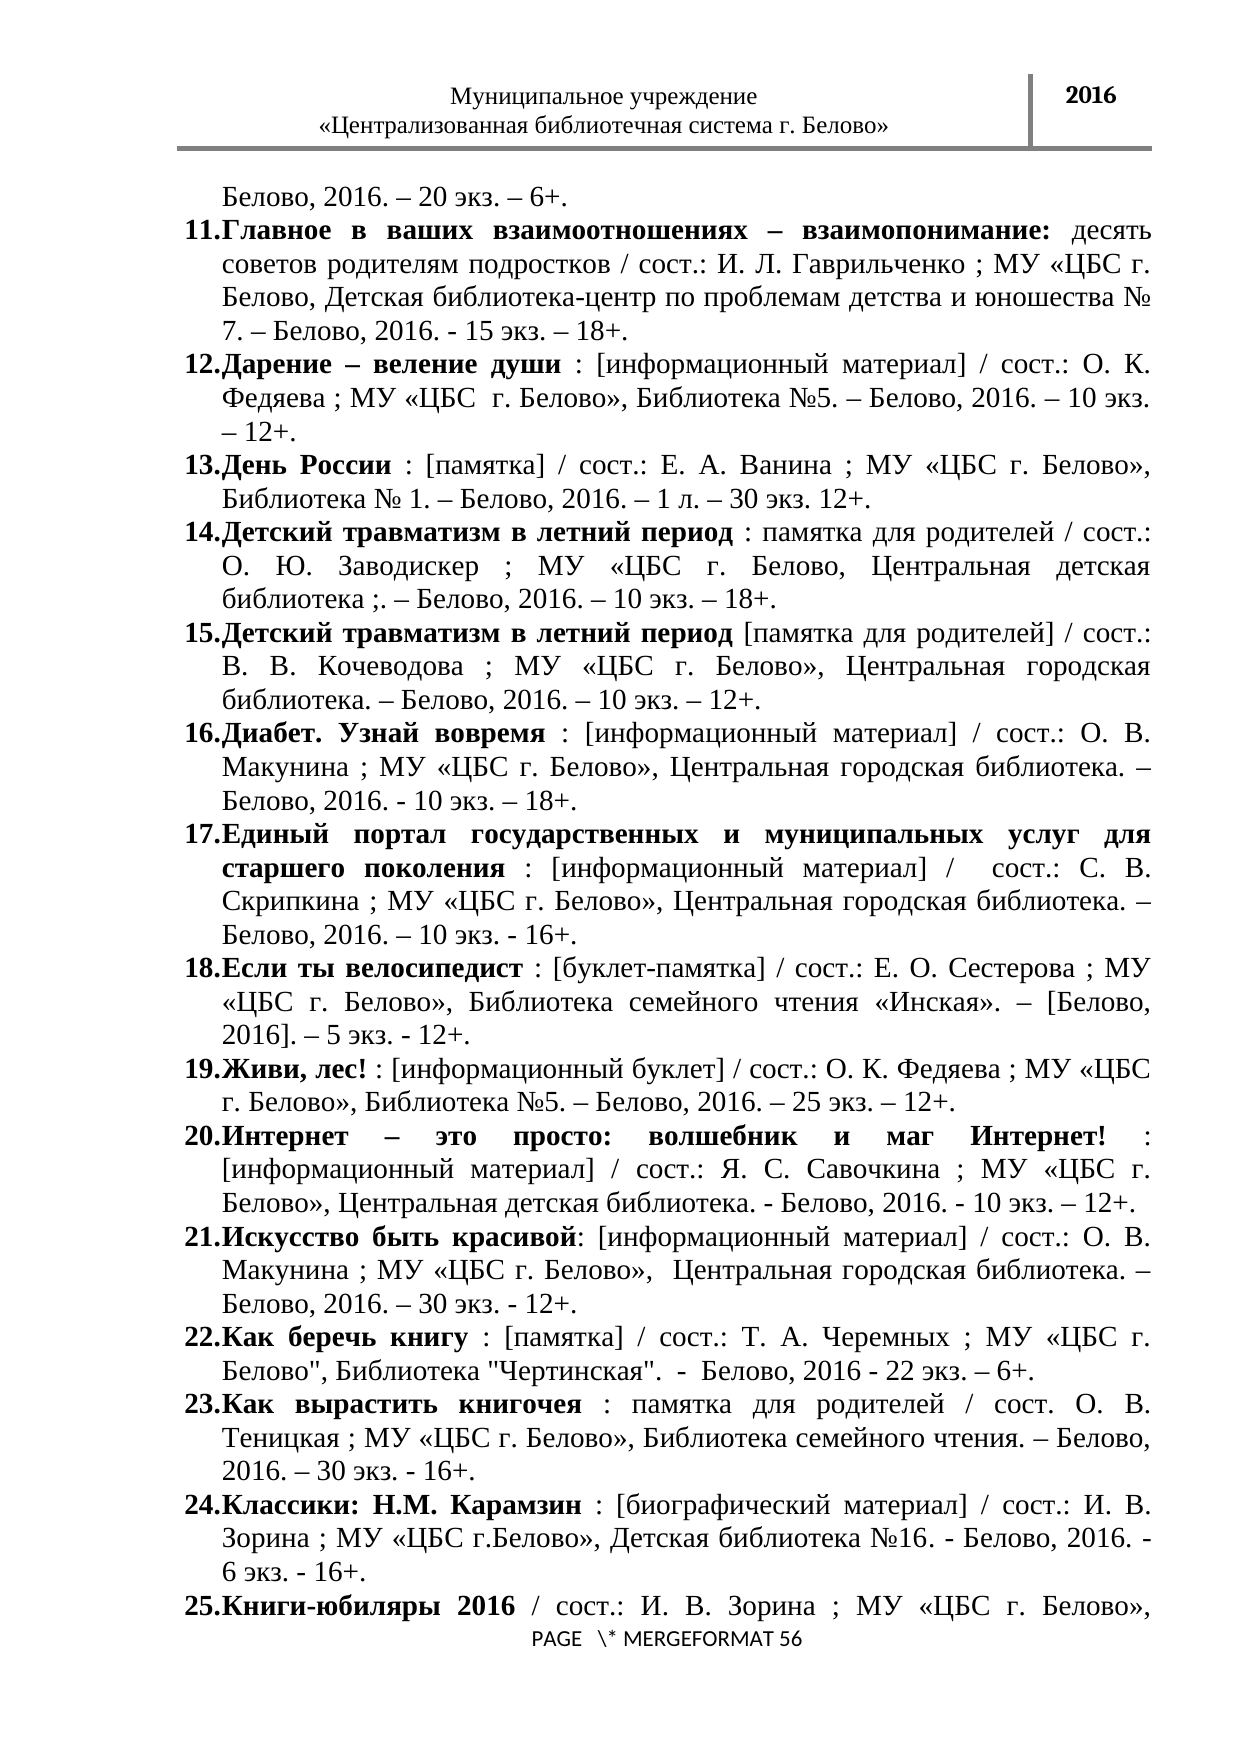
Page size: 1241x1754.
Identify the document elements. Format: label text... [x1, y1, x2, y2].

list Если ты велосипедист : [буклет-памятка] / сост.: Е. О. Сестерова ; МУ «ЦБС г. Белово», Библиотека семейного чтения «Инская». – [Белово, 2016]. – 5 экз. - 12+. [184, 950, 1152, 1051]
list Интернет – это просто: волшебник и маг Интернет! : [информационный материал] / сост.: Я. С. Савочкина ; МУ «ЦБС г. Белово», Центральная детская библиотека. - Белово, 2016. - 10 экз. – 12+. [184, 1118, 1152, 1219]
list Как вырастить книгочея : памятка для родителей / сост. О. В. Теницкая ; МУ «ЦБС г. Белово», Библиотека семейного чтения. – Белово, 2016. – 30 экз. - 16+. [184, 1386, 1152, 1487]
list Искусство быть красивой: [информационный материал] / сост.: О. В. Макунина ; МУ «ЦБС г. Белово», Центральная городская библиотека. – Белово, 2016. – 30 экз. - 12+. [184, 1219, 1152, 1319]
list Главное в ваших взаимоотношениях – взаимопонимание: десять советов родителям подростков / сост.: И. Л. Гаврильченко ; МУ «ЦБС г. Белово, Детская библиотека-центр по проблемам детства и юношества № 7. – Белово, 2016. - 15 экз. – 18+. [184, 212, 1152, 347]
list Дарение – веление души : [информационный материал] / сост.: О. К. Федяева ; МУ «ЦБС г. Белово», Библиотека №5. – Белово, 2016. – 10 экз. – 12+. [184, 347, 1152, 447]
list Детский травматизм в летний период : памятка для родителей / сост.: О. Ю. Заводискер ; МУ «ЦБС г. Белово, Центральная детская библиотека ;. – Белово, 2016. – 10 экз. – 18+. [184, 514, 1152, 615]
list Диабет. Узнай вовремя : [информационный материал] / сост.: О. В. Макунина ; МУ «ЦБС г. Белово», Центральная городская библиотека. – Белово, 2016. - 10 экз. – 18+. [184, 716, 1152, 816]
list Классики: Н.М. Карамзин : [биографический материал] / сост.: И. В. Зорина ; МУ «ЦБС г.Белово», Детская библиотека №16. - Белово, 2016. - 6 экз. - 16+. [184, 1487, 1152, 1588]
list Как беречь книгу : [памятка] / сост.: Т. А. Черемных ; МУ «ЦБС г. Белово", Библиотека "Чертинская". - Белово, 2016 - 22 экз. – 6+. [184, 1319, 1152, 1386]
list Единый портал государственных и муниципальных услуг для старшего поколения : [информационный материал] / сост.: С. В. Скрипкина ; МУ «ЦБС г. Белово», Центральная городская библиотека. – Белово, 2016. – 10 экз. - 16+. [184, 816, 1152, 950]
list Живи, лес! : [информационный буклет] / сост.: О. К. Федяева ; МУ «ЦБС г. Белово», Библиотека №5. – Белово, 2016. – 25 экз. – 12+. [184, 1051, 1152, 1118]
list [184, 179, 1152, 212]
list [184, 1588, 1152, 1621]
list День России : [памятка] / сост.: Е. А. Ванина ; МУ «ЦБС г. Белово», Библиотека № 1. – Белово, 2016. – 1 л. – 30 экз. 12+. [184, 447, 1152, 514]
list Детский травматизм в летний период [памятка для родителей] / сост.: В. В. Кочеводова ; МУ «ЦБС г. Белово», Центральная городская библиотека. – Белово, 2016. – 10 экз. – 12+. [184, 615, 1152, 716]
